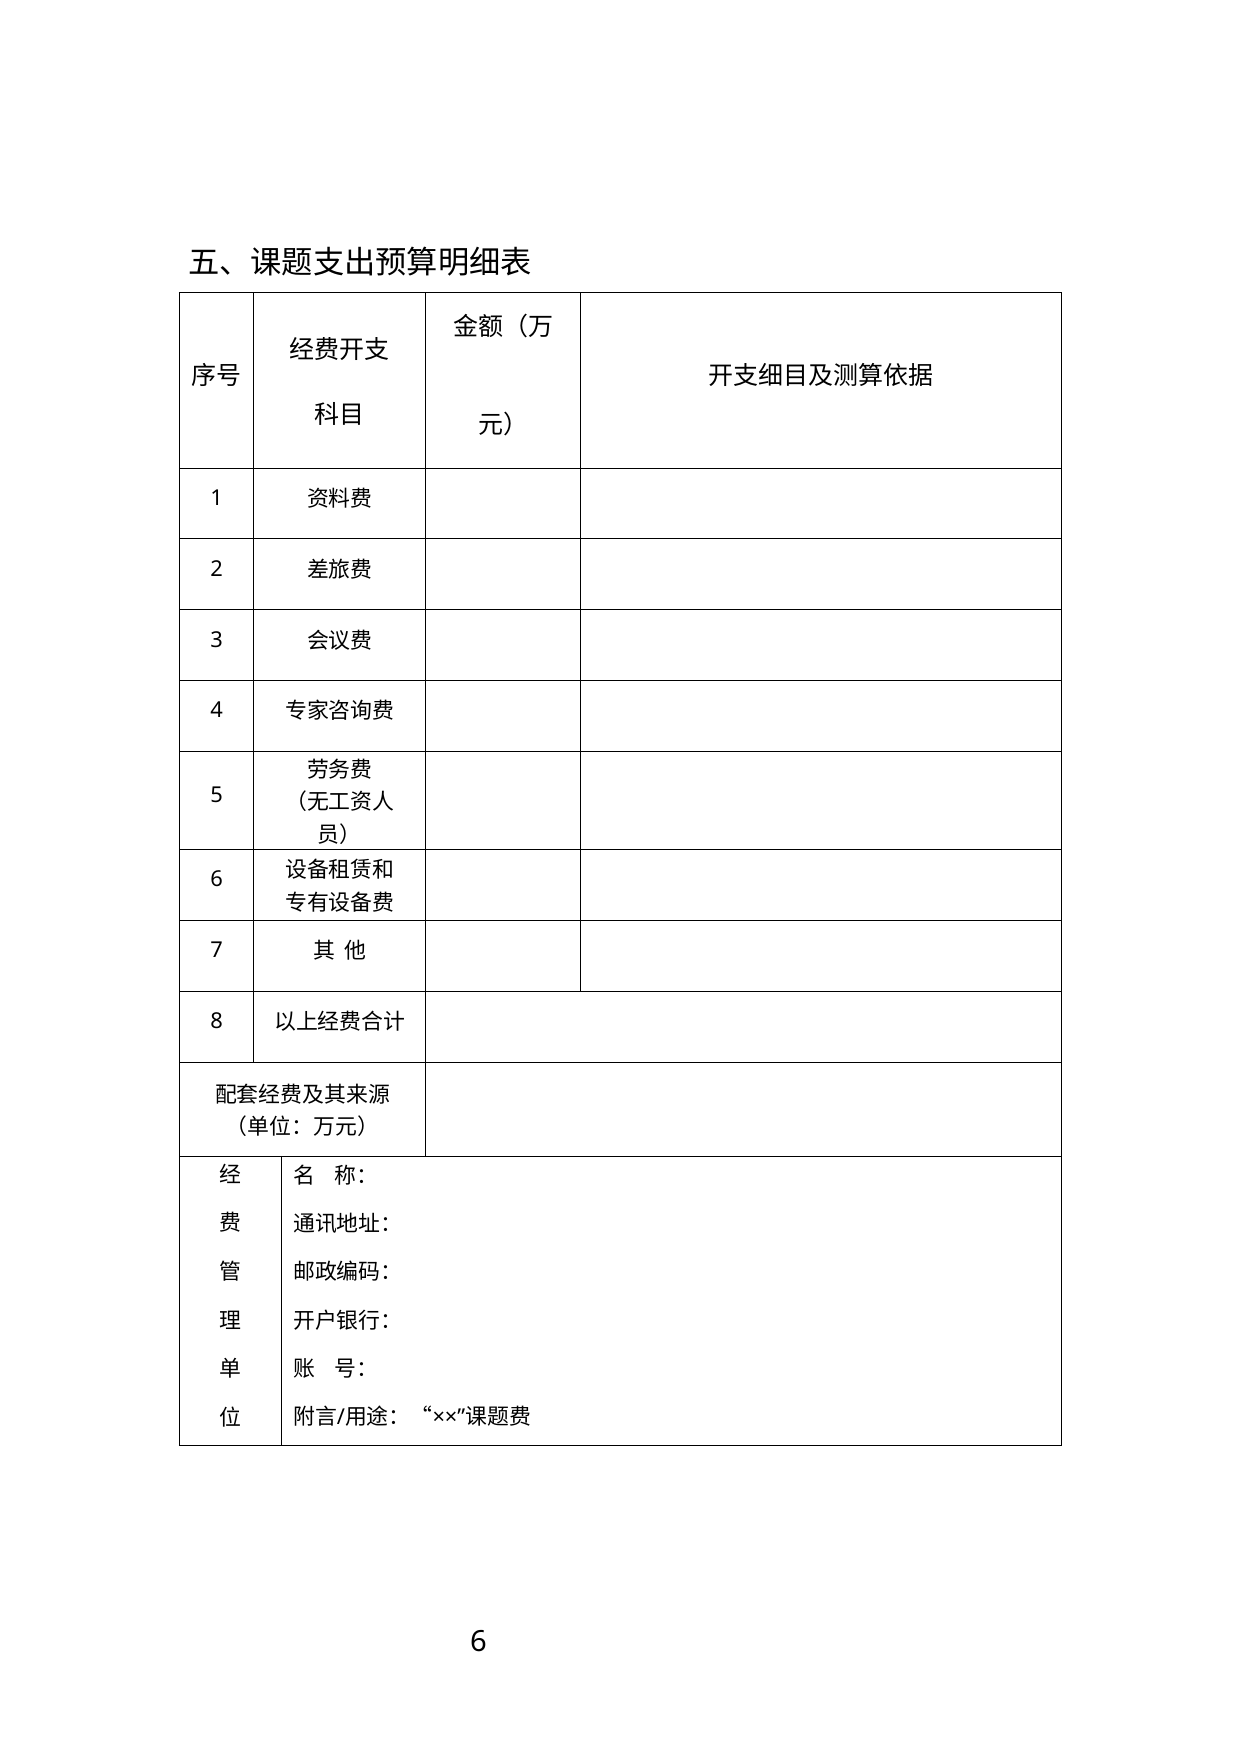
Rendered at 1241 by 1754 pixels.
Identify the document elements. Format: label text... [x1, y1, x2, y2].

table_cell 其 他 [254, 921, 425, 991]
table_cell 4 [180, 681, 253, 751]
table_cell 8 [180, 992, 253, 1061]
table_header 经费开支 科目 [254, 293, 425, 467]
table_cell 3 [180, 610, 253, 680]
table_cell 会议费 [254, 610, 425, 680]
table_cell [426, 610, 580, 680]
table_cell 配套经费及其来源 （单位：万元） [180, 1063, 425, 1156]
table_cell [426, 992, 1061, 1061]
table_cell [426, 921, 580, 991]
table_cell [581, 921, 1061, 991]
table_cell 7 [180, 921, 253, 991]
table_header 开支细目及测算依据 [581, 293, 1061, 467]
table_cell [581, 752, 1061, 849]
table_cell [426, 850, 580, 920]
table_cell [426, 1063, 1061, 1156]
table_cell 劳务费 （无工资人员） [254, 752, 425, 849]
table_cell [426, 681, 580, 751]
table_cell 以上经费合计 [254, 992, 425, 1061]
table_cell 设备租赁和 专有设备费 [254, 850, 425, 920]
table_cell [581, 469, 1061, 538]
table_cell [581, 681, 1061, 751]
text 五、课题支出预算明细表 [188, 227, 1052, 292]
table_cell 6 [180, 850, 253, 920]
table_header 金额（万元） [426, 293, 580, 467]
table_cell [581, 850, 1061, 920]
table_cell 资料费 [254, 469, 425, 538]
table_cell [426, 752, 580, 849]
table_header 序号 [180, 293, 253, 467]
table_cell [581, 539, 1061, 609]
table_cell 专家咨询费 [254, 681, 425, 751]
table_cell [426, 469, 580, 538]
table_cell [426, 539, 580, 609]
table_cell 1 [180, 469, 253, 538]
table_cell 经 费 管 理 单 位 [180, 1157, 281, 1445]
table_cell 2 [180, 539, 253, 609]
table_cell [581, 610, 1061, 680]
table_cell 差旅费 [254, 539, 425, 609]
table_cell 名 称： 通讯地址： 邮政编码： 开户银行： 账 号： 附言/用途：“××”课题费 [282, 1157, 1061, 1445]
table_cell 5 [180, 752, 253, 849]
